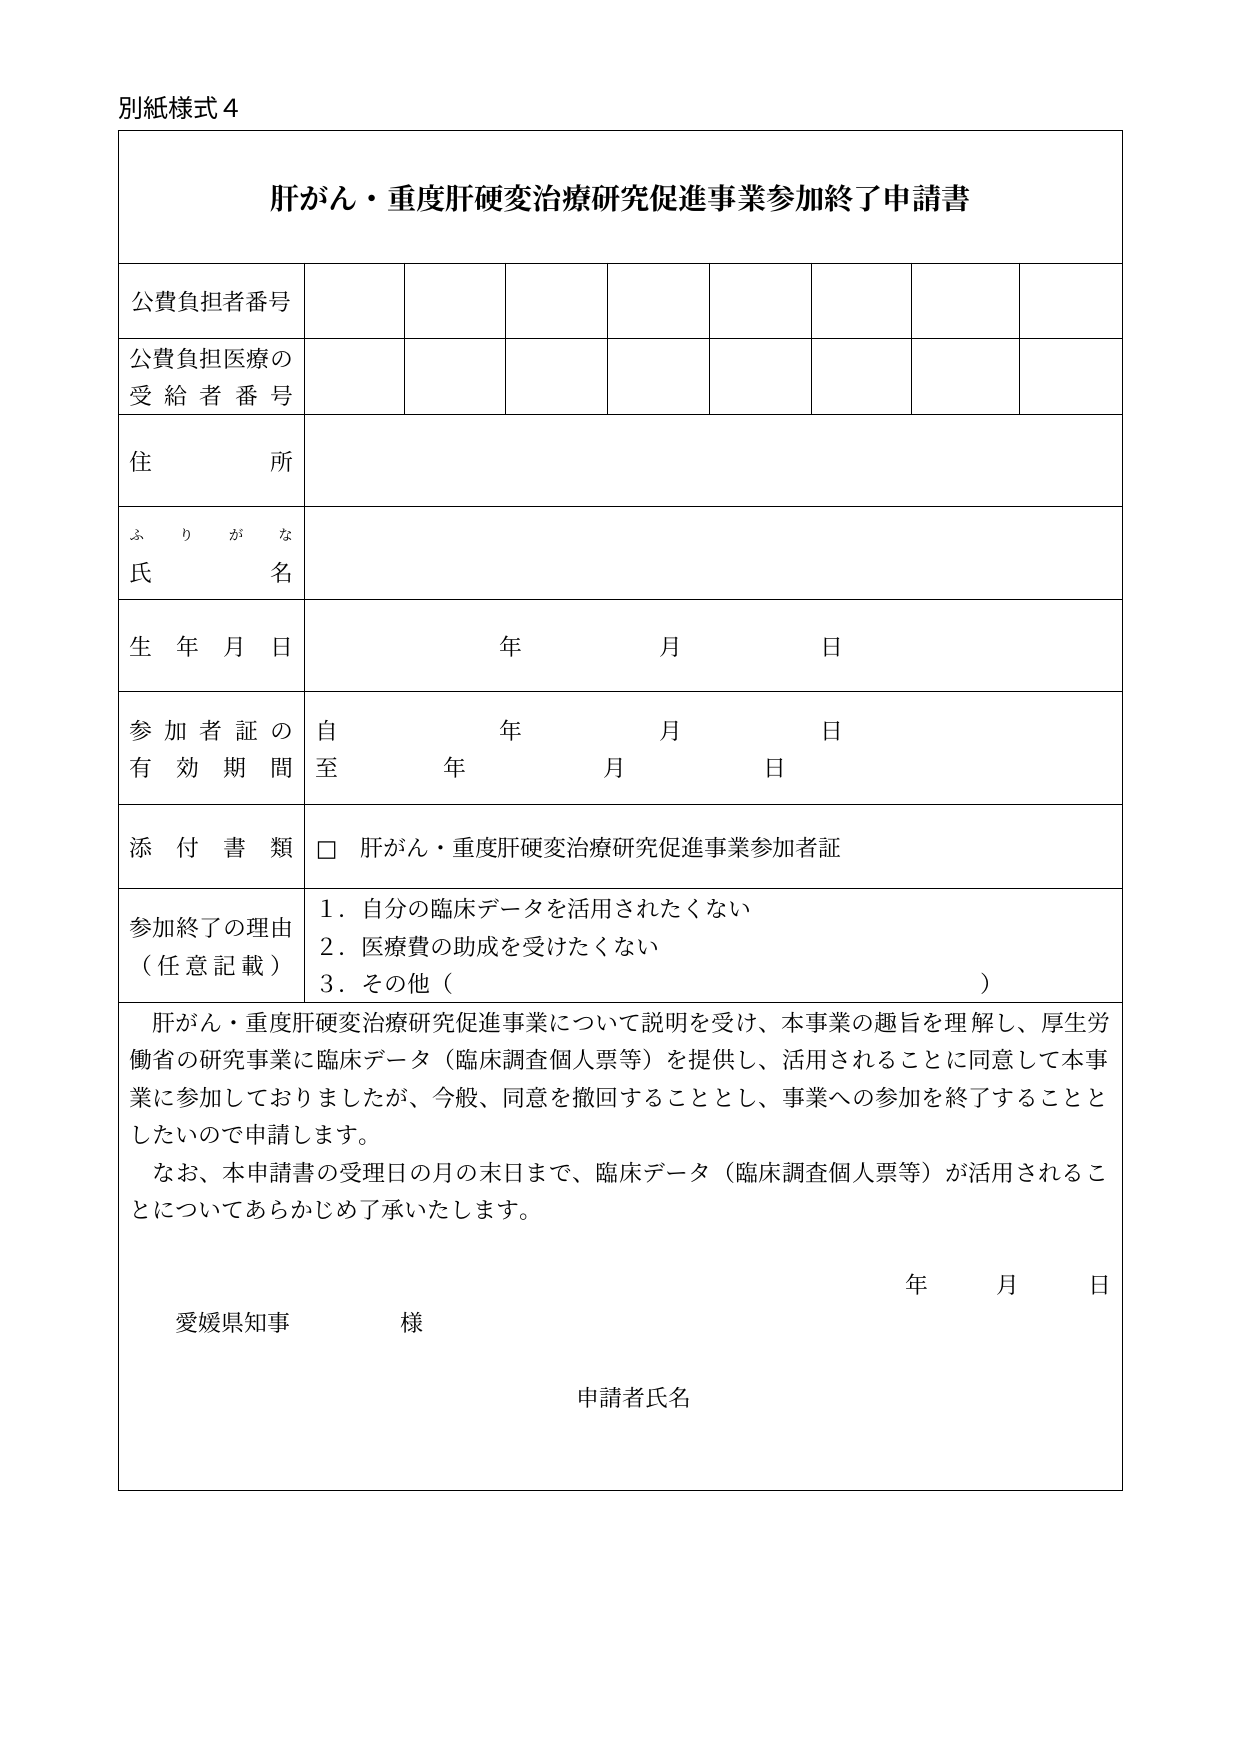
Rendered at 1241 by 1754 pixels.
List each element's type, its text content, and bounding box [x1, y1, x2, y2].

table_cell 肝がん・重度肝硬変治療研究促進事業について説明を受け、本事業の趣旨を理解し、厚生労働省の研究事業に臨床データ（臨床調査個人票等）を提供し、活用されることに同意して本事業に参加しておりましたが、今般、同意を撤回することとし、事業への参加を終了することとしたいので申請します。 なお、本申請書の受理日の月の末日まで、臨床データ（臨床調査個人票等）が活用されることについてあらかじめ了承いたします。 年 月 日 愛媛県知事 様 申請者氏名 [119, 1003, 1122, 1490]
table_cell [305, 339, 404, 414]
table_cell 参加者証の 有効期間 [119, 692, 304, 804]
table_cell [812, 264, 911, 338]
table_cell 添付書類 [119, 805, 304, 888]
table_cell [305, 415, 1122, 506]
table_cell 住 所 [119, 415, 304, 506]
table_cell [1020, 264, 1122, 338]
table_cell □ 肝がん・重度肝硬変治療研究促進事業参加者証 [305, 805, 1122, 888]
table_cell [506, 339, 607, 414]
table_cell 生 年 月 日 [119, 600, 304, 691]
table_cell 参加終了の理由 （任意記載） [119, 889, 304, 1002]
table_cell [912, 264, 1019, 338]
table_cell [812, 339, 911, 414]
table_cell １．自分の臨床データを活用されたくない ２．医療費の助成を受けたくない ３．その他（ ） [305, 889, 1122, 1002]
table_cell [405, 339, 505, 414]
table_cell 公費負担者番号 [119, 264, 304, 338]
table_cell ふりがな 氏名 [119, 507, 304, 599]
table_cell 公費負担医療の受給者番号 [119, 339, 304, 414]
table_cell [608, 339, 709, 414]
table_cell [305, 264, 404, 338]
table_cell [305, 507, 1122, 599]
table_cell [710, 339, 811, 414]
table_cell [608, 264, 709, 338]
table_header 肝がん・重度肝硬変治療研究促進事業参加終了申請書 [119, 131, 1122, 263]
table_cell [405, 264, 505, 338]
table_cell 自 年 月 日 至 年 月 日 [305, 692, 1122, 804]
table_cell [710, 264, 811, 338]
table_cell [1020, 339, 1122, 414]
table_cell [506, 264, 607, 338]
table_cell [912, 339, 1019, 414]
table_cell 年 月 日 [305, 600, 1122, 691]
